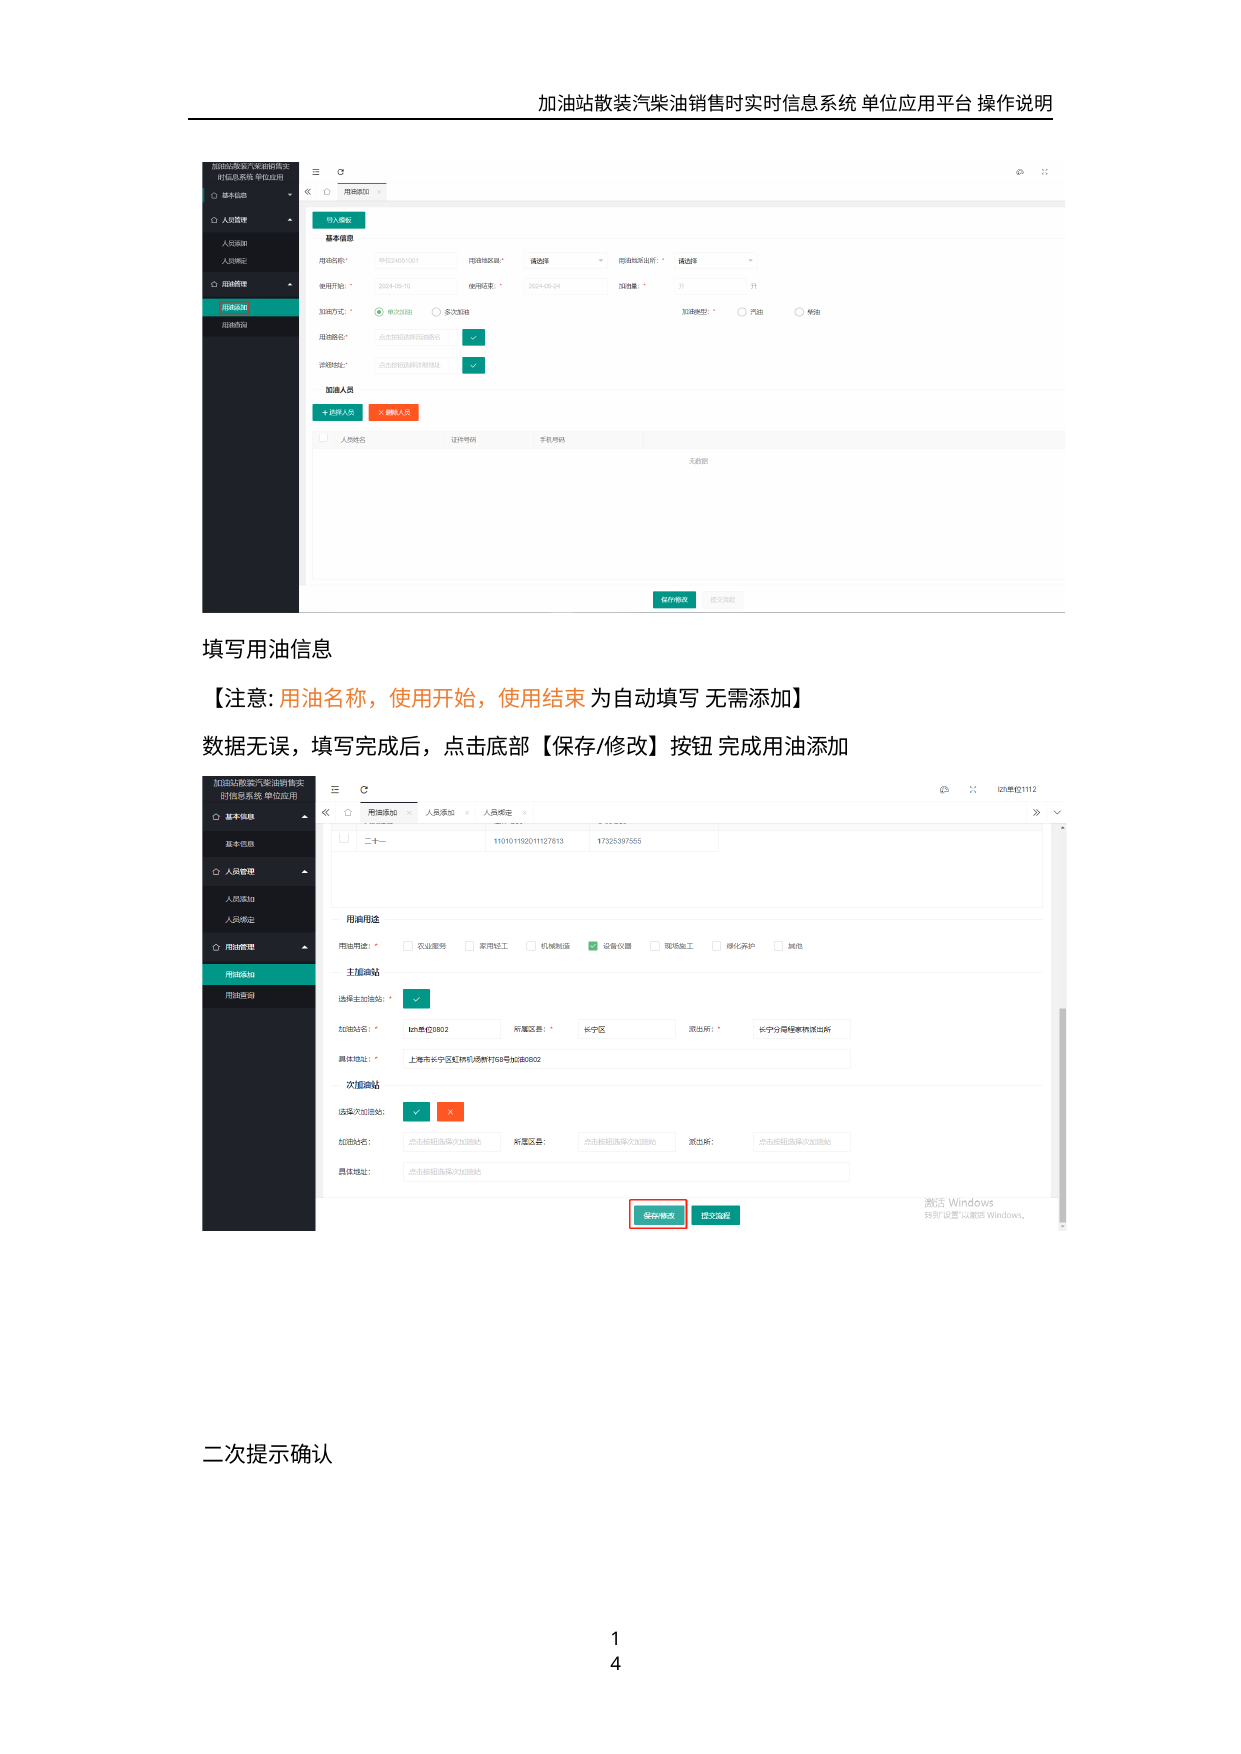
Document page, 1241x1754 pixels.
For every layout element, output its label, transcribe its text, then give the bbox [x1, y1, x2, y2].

text 二次提示确认 [202, 1436, 1053, 1469]
picture [202, 162, 1066, 613]
picture [202, 776, 1067, 1231]
text 【注意: 用油名称，使用开始，使用结束 为自动填写 无需添加】 [202, 680, 1053, 713]
text 填写用油信息 [202, 632, 1053, 664]
text 数据无误，填写完成后，点击底部【保存/修改】按钮 完成用油添加 [202, 728, 1053, 761]
